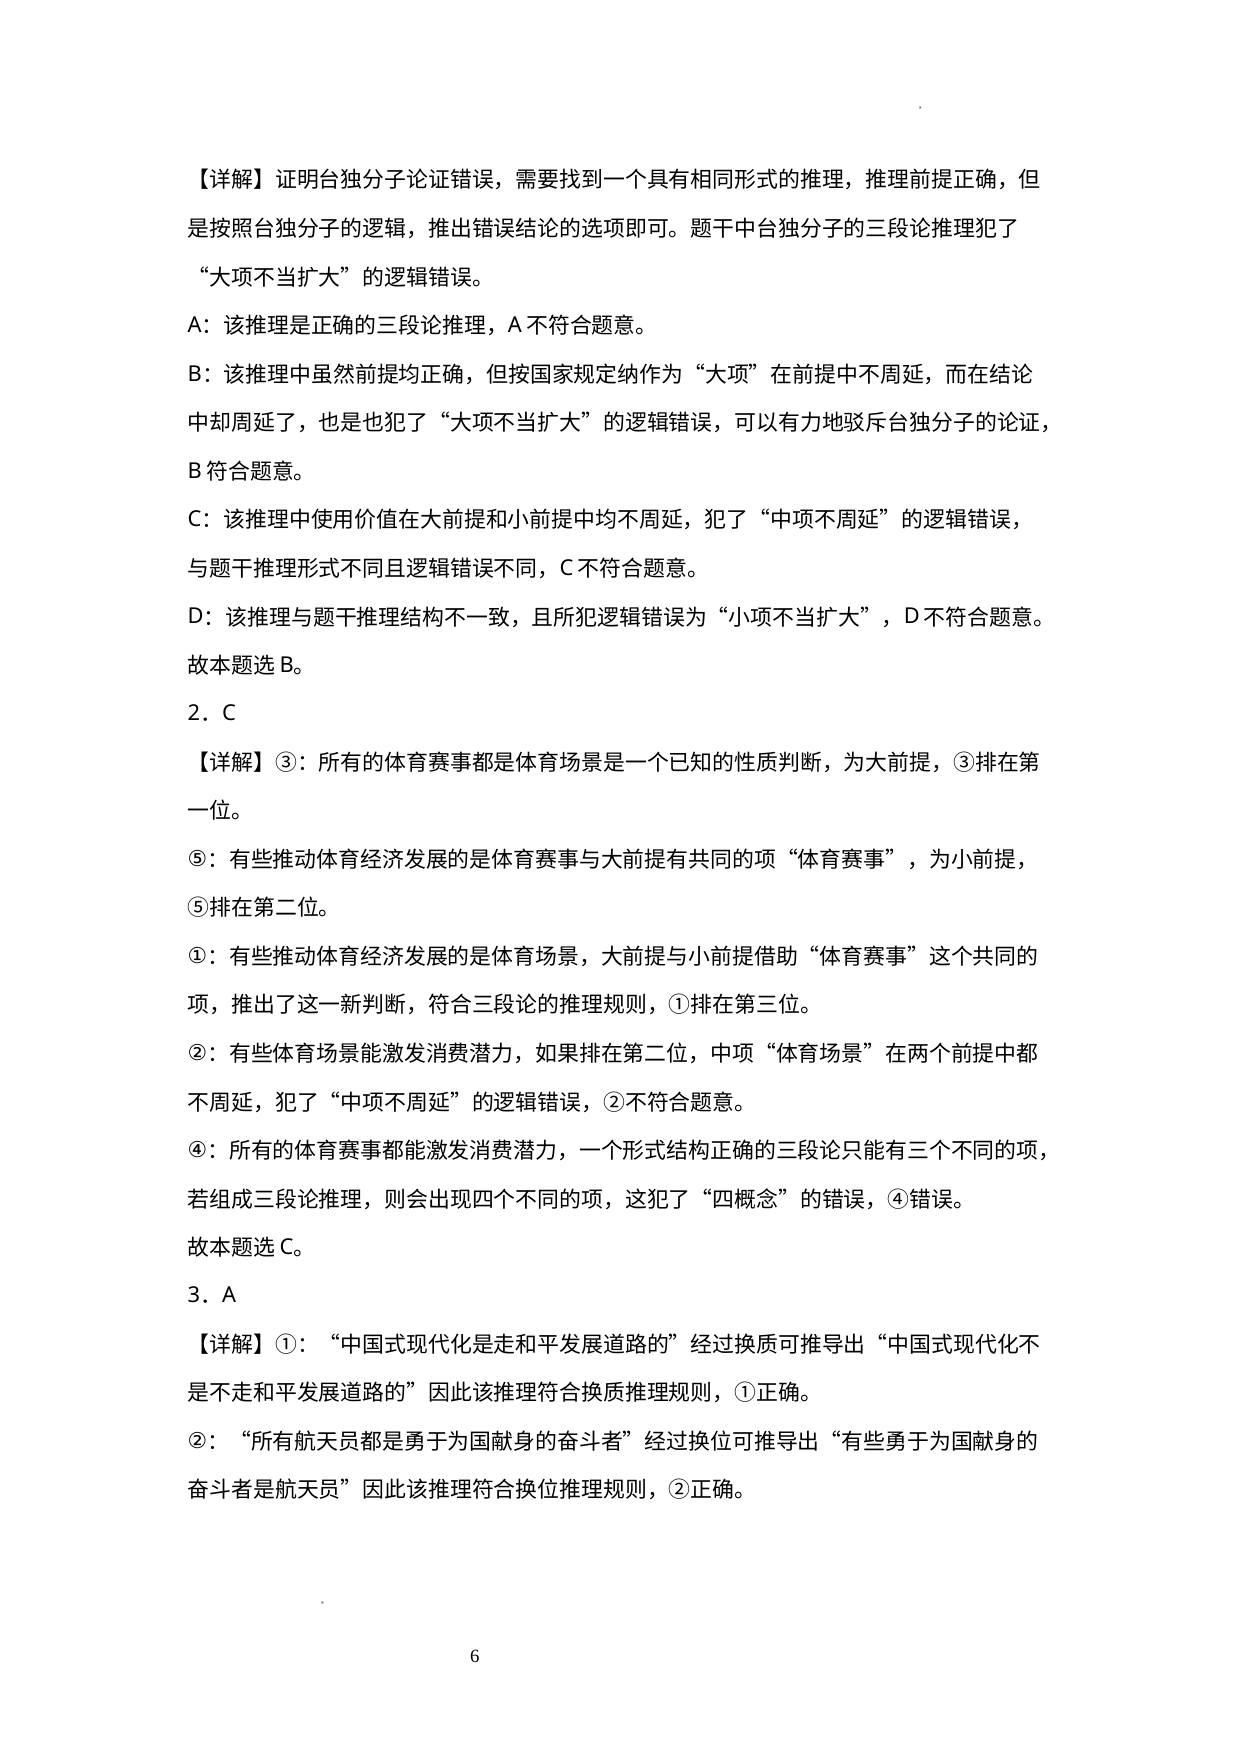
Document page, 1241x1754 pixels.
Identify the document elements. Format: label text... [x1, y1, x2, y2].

text 【详解】①：“中国式现代化是走和平发展道路的”经过换质可推导出“中国式现代化不是不走和平发展道路的”因此该推理符合换质推理规则，①正确。 [187, 1326, 1053, 1407]
text ④：所有的体育赛事都能激发消费潜力，一个形式结构正确的三段论只能有三个不同的项，若组成三段论推理，则会出现四个不同的项，这犯了“四概念”的错误，④错误。 [187, 1132, 1053, 1214]
text ②：“所有航天员都是勇于为国献身的奋斗者”经过换位可推导出“有些勇于为国献身的奋斗者是航天员”因此该推理符合换位推理规则，②正确。 [187, 1423, 1053, 1504]
text 3．A [187, 1278, 1053, 1310]
text 【详解】③：所有的体育赛事都是体育场景是一个已知的性质判断，为大前提，③排在第一位。 [187, 744, 1053, 825]
text B：该推理中虽然前提均正确，但按国家规定纳作为“大项”在前提中不周延，而在结论中却周延了，也是也犯了“大项不当扩大”的逻辑错误，可以有力地驳斥台独分子的论证，B符合题意。 [187, 356, 1053, 486]
text ①：有些推动体育经济发展的是体育场景，大前提与小前提借助“体育赛事”这个共同的项，推出了这一新判断，符合三段论的推理规则，①排在第三位。 [187, 938, 1053, 1019]
text 故本题选B。 [187, 647, 1053, 680]
text ②：有些体育场景能激发消费潜力，如果排在第二位，中项“体育场景”在两个前提中都不周延，犯了“中项不周延”的逻辑错误，②不符合题意。 [187, 1035, 1053, 1117]
text D：该推理与题干推理结构不一致，且所犯逻辑错误为“小项不当扩大”，D不符合题意。 [187, 599, 1053, 632]
text A：该推理是正确的三段论推理，A不符合题意。 [187, 308, 1053, 340]
text 2．C [187, 696, 1053, 728]
text ⑤：有些推动体育经济发展的是体育赛事与大前提有共同的项“体育赛事”，为小前提，⑤排在第二位。 [187, 841, 1053, 922]
text 故本题选C。 [187, 1229, 1053, 1262]
text C：该推理中使用价值在大前提和小前提中均不周延，犯了“中项不周延”的逻辑错误，与题干推理形式不同且逻辑错误不同，C不符合题意。 [187, 502, 1053, 583]
text 【详解】证明台独分子论证错误，需要找到一个具有相同形式的推理，推理前提正确，但是按照台独分子的逻辑，推出错误结论的选项即可。题干中台独分子的三段论推理犯了“大项不当扩大”的逻辑错误。 [187, 162, 1053, 292]
